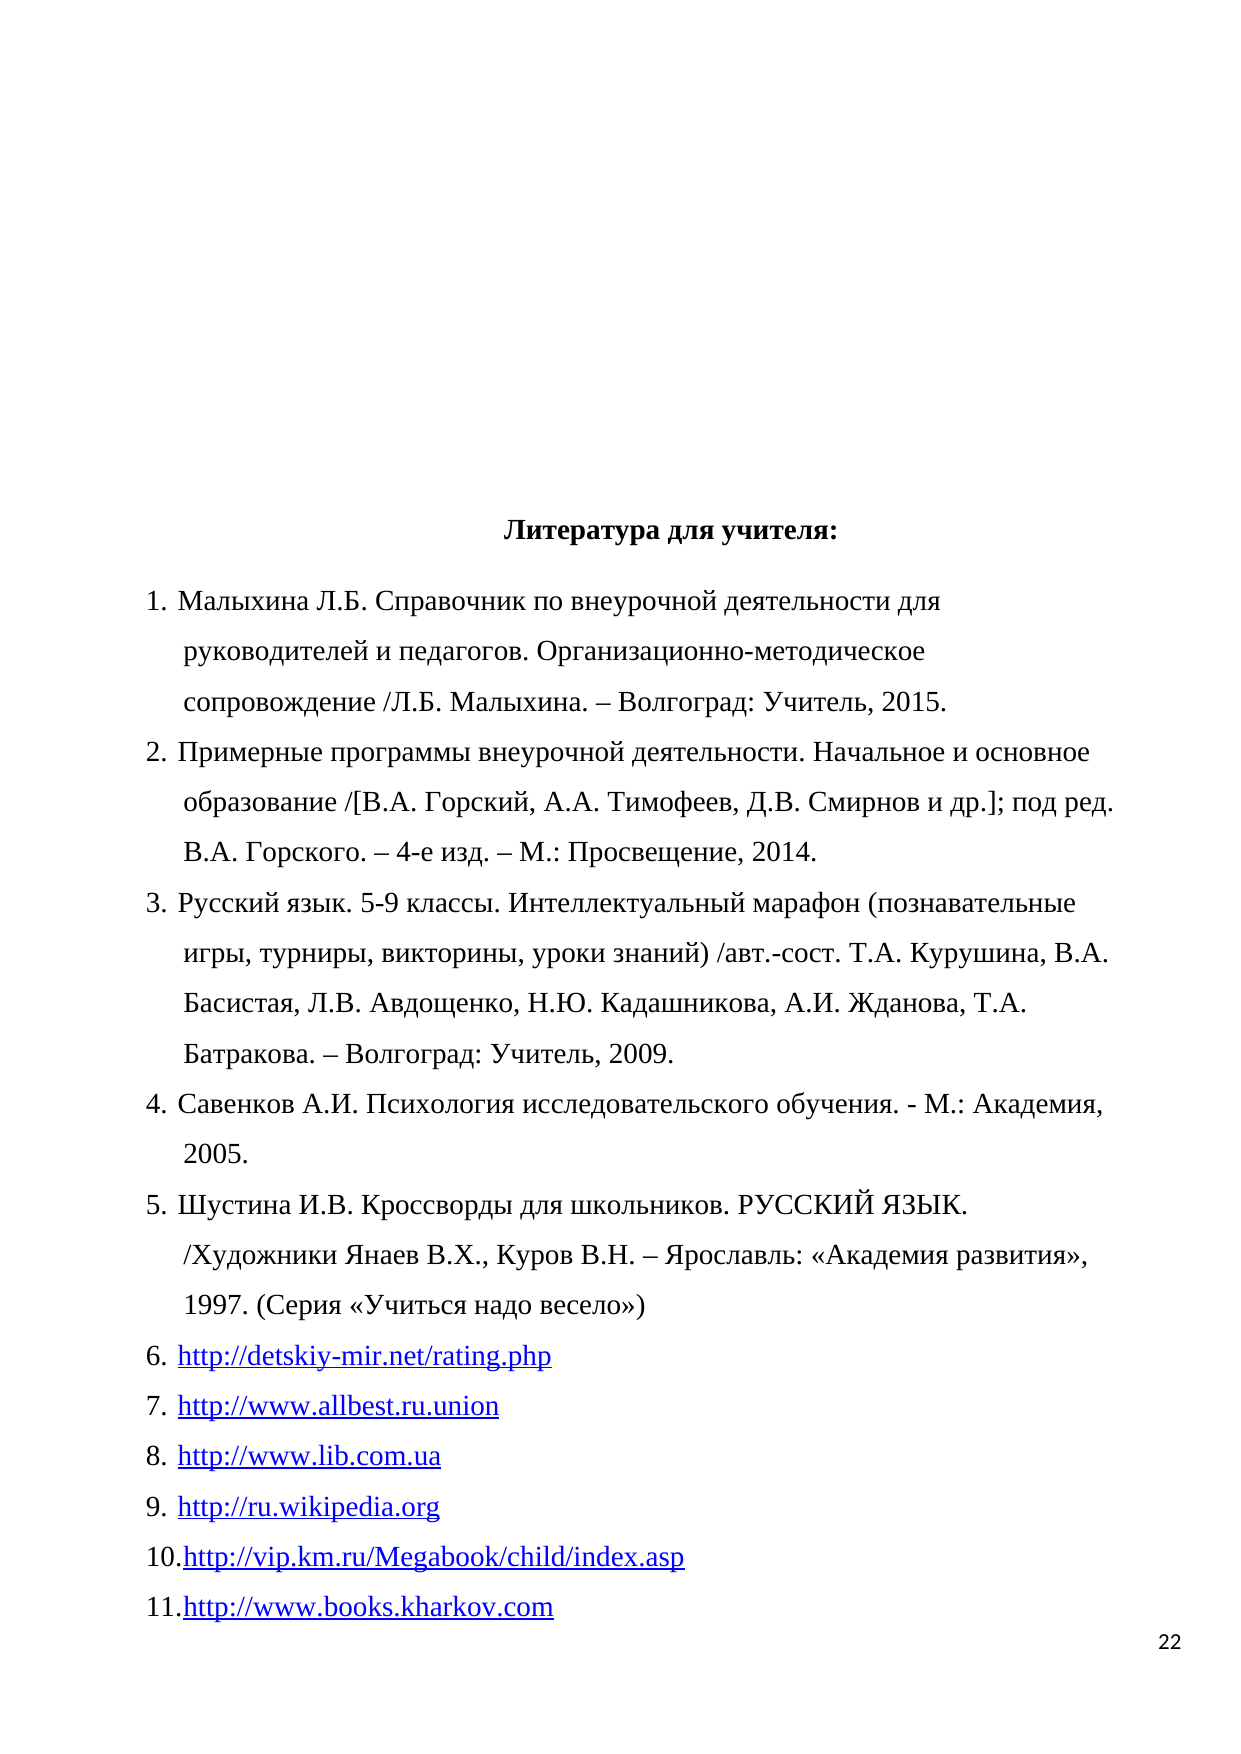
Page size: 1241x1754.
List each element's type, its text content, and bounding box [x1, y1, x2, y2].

list Савенков А.И. Психология исследовательского обучения. - М.: Академия, 2005. [146, 1086, 1122, 1170]
list http://ru.wikipedia.org [146, 1489, 1122, 1522]
list http://vip.km.ru/Megabook/child/index.asp [146, 1539, 1122, 1572]
list http://www.allbest.ru.union [146, 1388, 1122, 1422]
list http://detskiy-mir.net/rating.php [146, 1338, 1122, 1371]
text Литература для учителя: [183, 512, 1122, 545]
list Малыхина Л.Б. Справочник по внеурочной деятельности для руководителей и педагогов. Организационно-методическое сопровождение /Л.Б. Малыхина. – Волгоград: Учитель, 2015. [146, 583, 1122, 717]
list Шустина И.В. Кроссворды для школьников. РУССКИЙ ЯЗЫК. /Художники Янаев В.Х., Куров В.Н. – Ярославль: «Академия развития», 1997. (Серия «Учиться надо весело») [146, 1187, 1122, 1321]
list Примерные программы внеурочной деятельности. Начальное и основное образование /[В.А. Горский, А.А. Тимофеев, Д.В. Смирнов и др.]; под ред. В.А. Горского. – 4-е изд. – М.: Просвещение, 2014. [146, 734, 1122, 868]
list http://www.lib.com.ua [146, 1438, 1122, 1472]
list http://www.books.kharkov.com [146, 1589, 1122, 1623]
list Русский язык. 5-9 классы. Интеллектуальный марафон (познавательные игры, турниры, викторины, уроки знаний) /авт.-сост. Т.А. Курушина, В.А. Басистая, Л.В. Авдощенко, Н.Ю. Кадашникова, А.И. Жданова, Т.А. Батракова. – Волгоград: Учитель, 2009. [146, 885, 1122, 1069]
